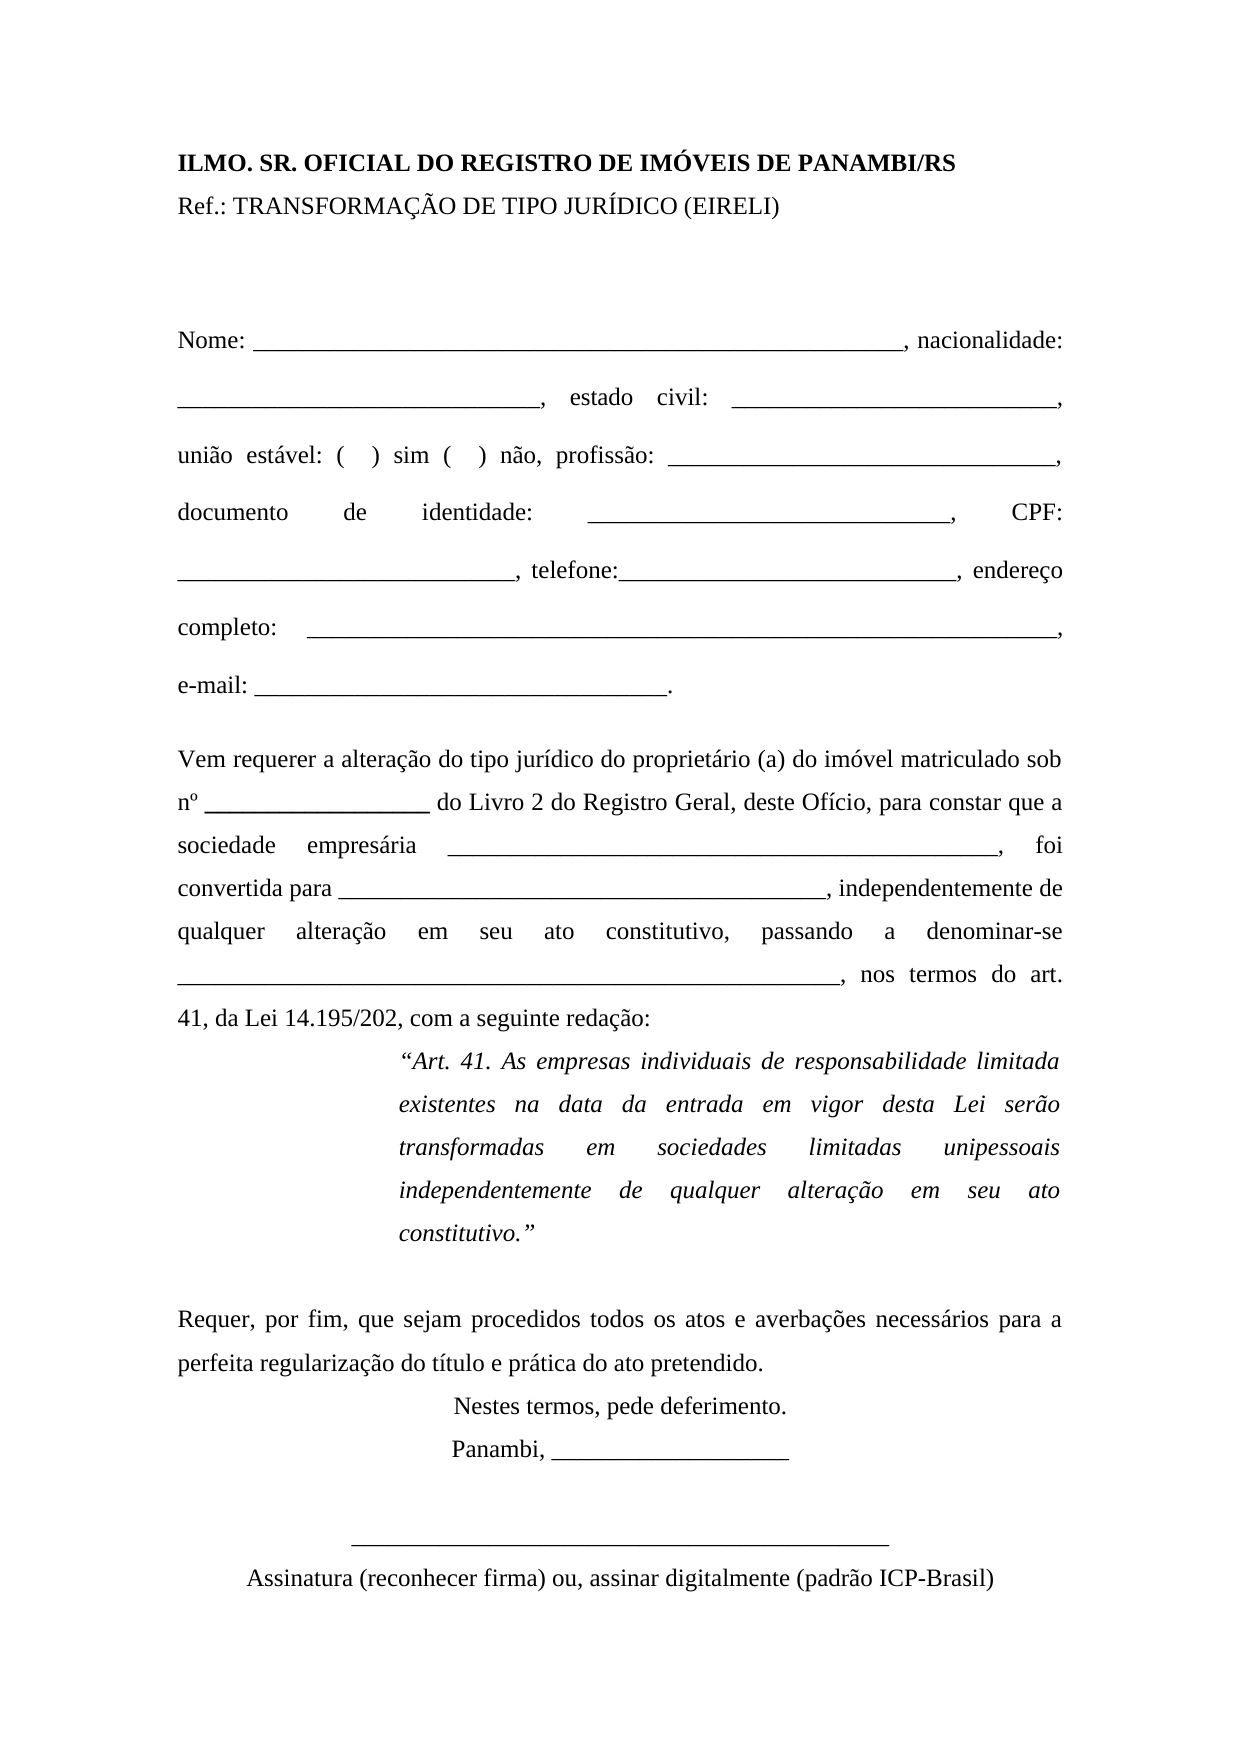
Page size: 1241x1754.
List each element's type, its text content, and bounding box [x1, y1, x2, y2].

text Vem requerer a alteração do tipo jurídico do proprietário (a) do imóvel matriculado sob nº __________________ do Livro 2 do Registro Geral, deste Ofício, para constar que a sociedade empresária ____________________________________________, foi convertida para _______________________________________, independentemente de qualquer alteração em seu ato constitutivo, passando a denominar-se _____________________________________________________, nos termos do art. 41, da Lei 14.195/202, com a seguinte redação: [177, 744, 1063, 1031]
text Panambi, ___________________ [177, 1434, 1063, 1463]
text Ref.: TRANSFORMAÇÃO DE TIPO JURÍDICO (EIRELI) [177, 191, 1063, 219]
text ___________________________________________ [177, 1520, 1063, 1549]
text Assinatura (reconhecer firma) ou, assinar digitalmente (padrão ICP-Brasil) [177, 1563, 1063, 1592]
text Nestes termos, pede deferimento. [177, 1391, 1063, 1419]
text Requer, por fim, que sejam procedidos todos os atos e averbações necessários para a perfeita regularização do título e prática do ato pretendido. [177, 1304, 1063, 1376]
text “Art. 41. As empresas individuais de responsabilidade limitada existentes na data da entrada em vigor desta Lei serão transformadas em sociedades limitadas unipessoais independentemente de qualquer alteração em seu ato constitutivo.” [398, 1046, 1063, 1247]
text ILMO. SR. OFICIAL DO REGISTRO DE IMÓVEIS DE PANAMBI/RS [177, 148, 1063, 176]
text Nome: ____________________________________________________, nacionalidade: _____________________________, estado civil: __________________________, união estável: ( ) sim ( ) não, profissão: _______________________________, documento de identidade: _____________________________, CPF: ___________________________, telefone:___________________________, endereço completo: ____________________________________________________________, e-mail: _________________________________. [177, 325, 1063, 698]
